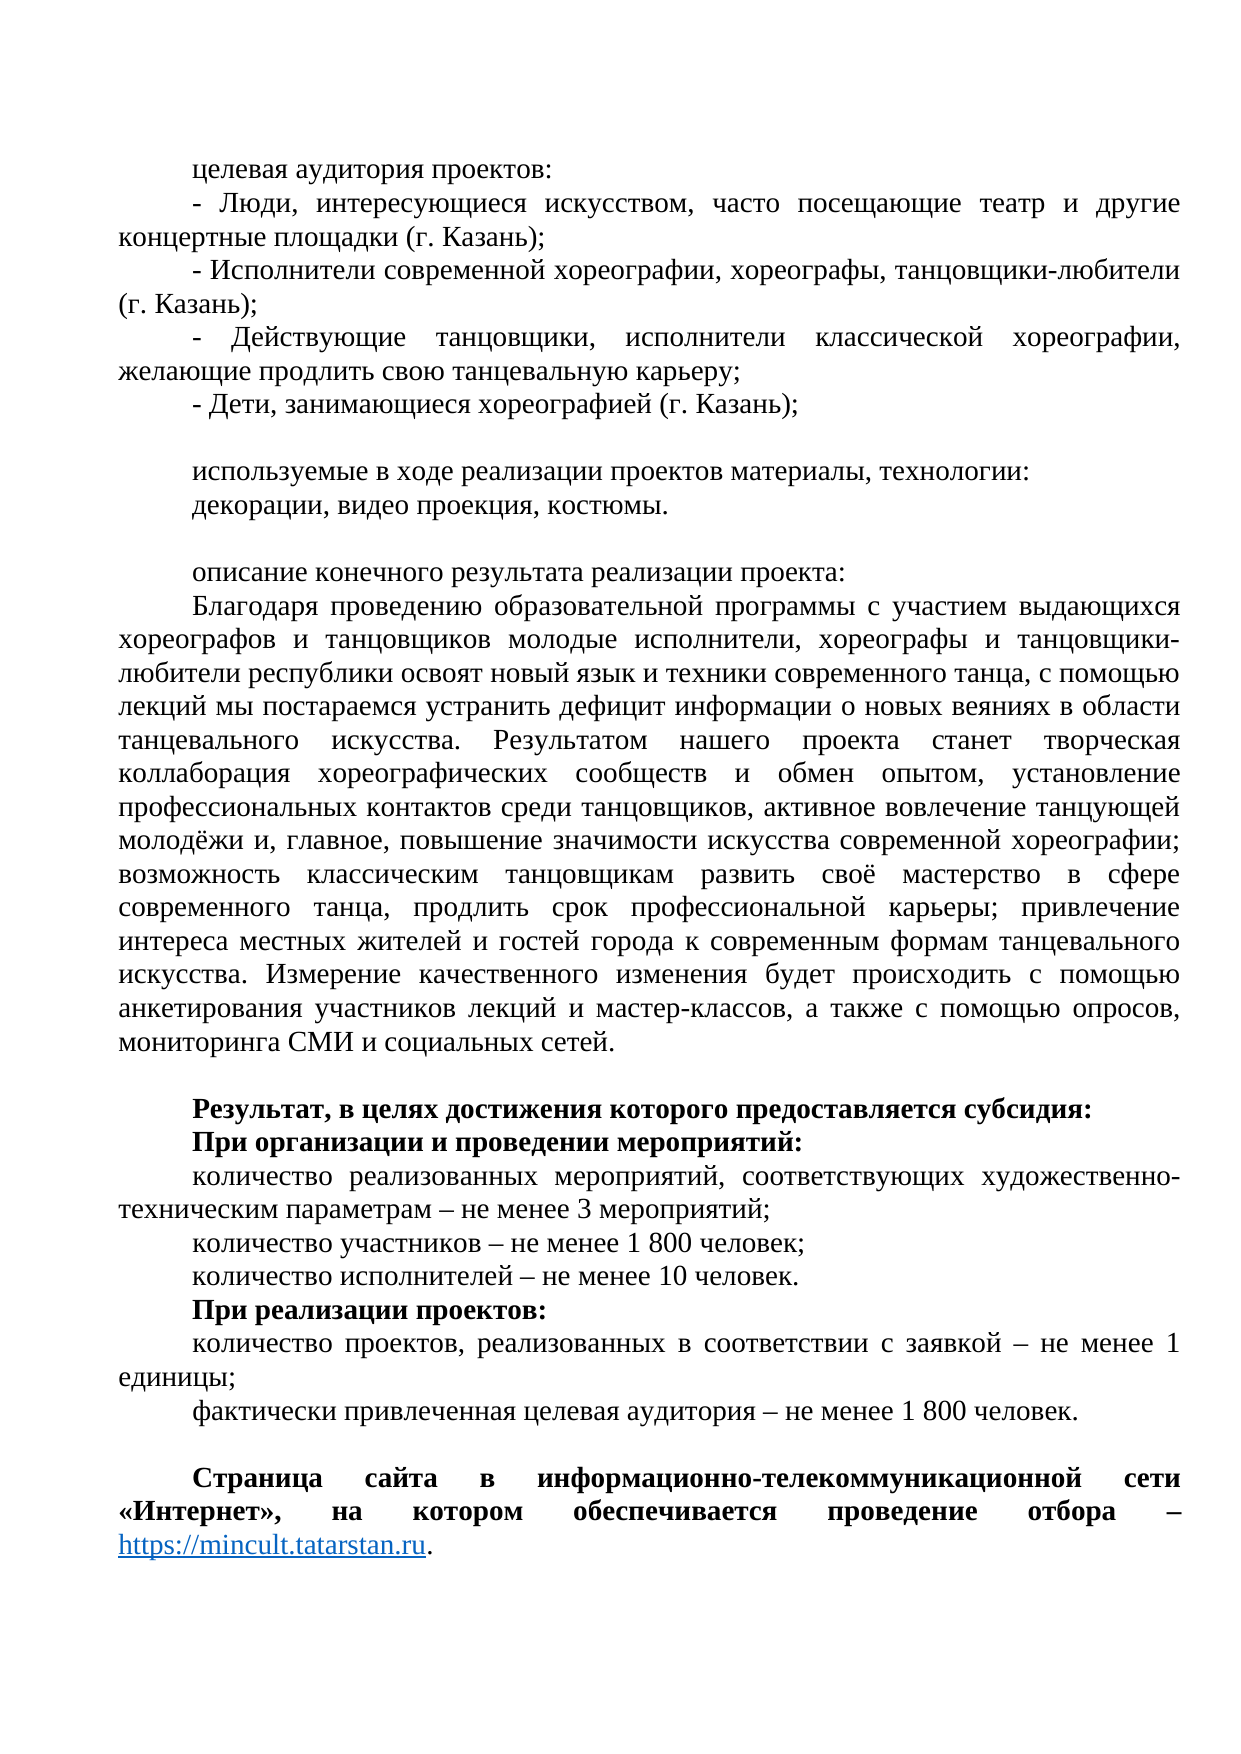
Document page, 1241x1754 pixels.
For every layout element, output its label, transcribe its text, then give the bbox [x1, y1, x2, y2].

text - Исполнители современной хореографии, хореографы, танцовщики-любители (г. Казань); [118, 252, 1181, 319]
text используемые в ходе реализации проектов материалы, технологии: [118, 453, 1181, 487]
text При реализации проектов: [118, 1292, 1181, 1326]
text При организации и проведении мероприятий: [118, 1124, 1181, 1158]
text декорации, видео проекция, костюмы. [118, 487, 1181, 521]
text количество реализованных мероприятий, соответствующих художественно-техническим параметрам – не менее 3 мероприятий; [118, 1158, 1181, 1225]
text фактически привлеченная целевая аудитория – не менее 1 800 человек. [118, 1393, 1181, 1426]
text - Действующие танцовщики, исполнители классической хореографии, желающие продлить свою танцевальную карьеру; [118, 319, 1181, 386]
text количество участников – не менее 1 800 человек; [118, 1225, 1181, 1258]
text количество исполнителей – не менее 10 человек. [118, 1258, 1181, 1292]
text Благодаря проведению образовательной программы с участием выдающихся хореографов и танцовщиков молодые исполнители, хореографы и танцовщики-любители республики освоят новый язык и техники современного танца, с помощью лекций мы постараемся устранить дефицит информации о новых веяниях в области танцевального искусства. Результатом нашего проекта станет творческая коллаборация хореографических сообществ и обмен опытом, установление профессиональных контактов среди танцовщиков, активное вовлечение танцующей молодёжи и, главное, повышение значимости искусства современной хореографии; возможность классическим танцовщикам развить своё мастерство в сфере современного танца, продлить срок профессиональной карьеры; привлечение интереса местных жителей и гостей города к современным формам танцевального искусства. Измерение качественного изменения будет происходить с помощью анкетирования участников лекций и мастер-классов, а также с помощью опросов, мониторинга СМИ и социальных сетей. [118, 588, 1181, 1057]
text - Дети, занимающиеся хореографией (г. Казань); [118, 386, 1181, 420]
text Результат, в целях достижения которого предоставляется субсидия: [118, 1091, 1181, 1124]
text - Люди, интересующиеся искусством, часто посещающие театр и другие концертные площадки (г. Казань); [118, 185, 1181, 252]
text целевая аудитория проектов: [118, 152, 1181, 185]
text количество проектов, реализованных в соответствии с заявкой – не менее 1 единицы; [118, 1326, 1181, 1393]
text Страница сайта в информационно-телекоммуникационной сети «Интернет», на котором обеспечивается проведение отбора – https://mincult.tatarstan.ru. [118, 1460, 1181, 1560]
text описание конечного результата реализации проекта: [118, 554, 1181, 588]
